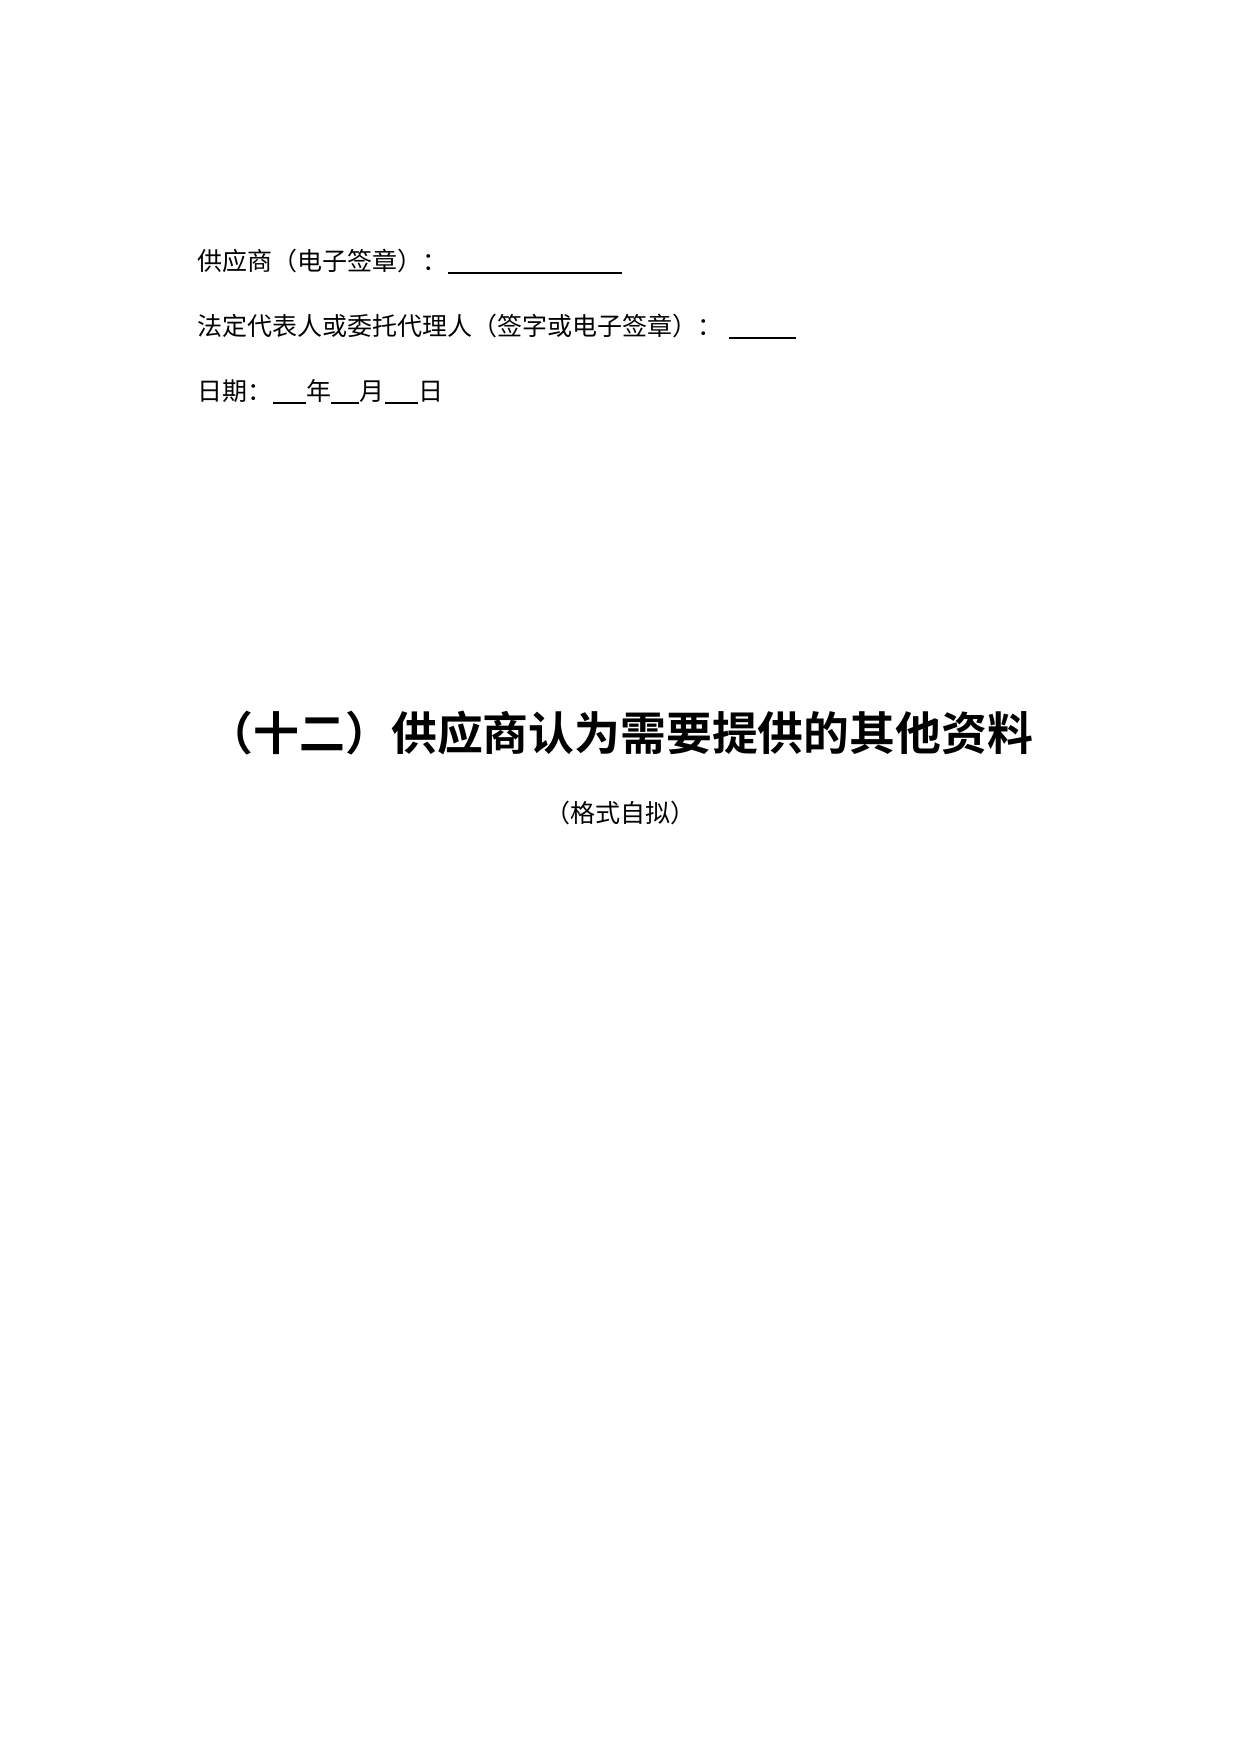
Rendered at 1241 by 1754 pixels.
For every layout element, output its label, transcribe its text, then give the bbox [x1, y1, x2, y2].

text 日期： 年 月 日 [148, 357, 1093, 422]
text （十二）供应商认为需要提供的其他资料 [148, 682, 1093, 779]
text 法定代表人或委托代理人（签字或电子签章）： [148, 292, 1093, 357]
text （格式自拟） [148, 779, 1093, 844]
text 供应商（电子签章）： [148, 227, 1093, 292]
